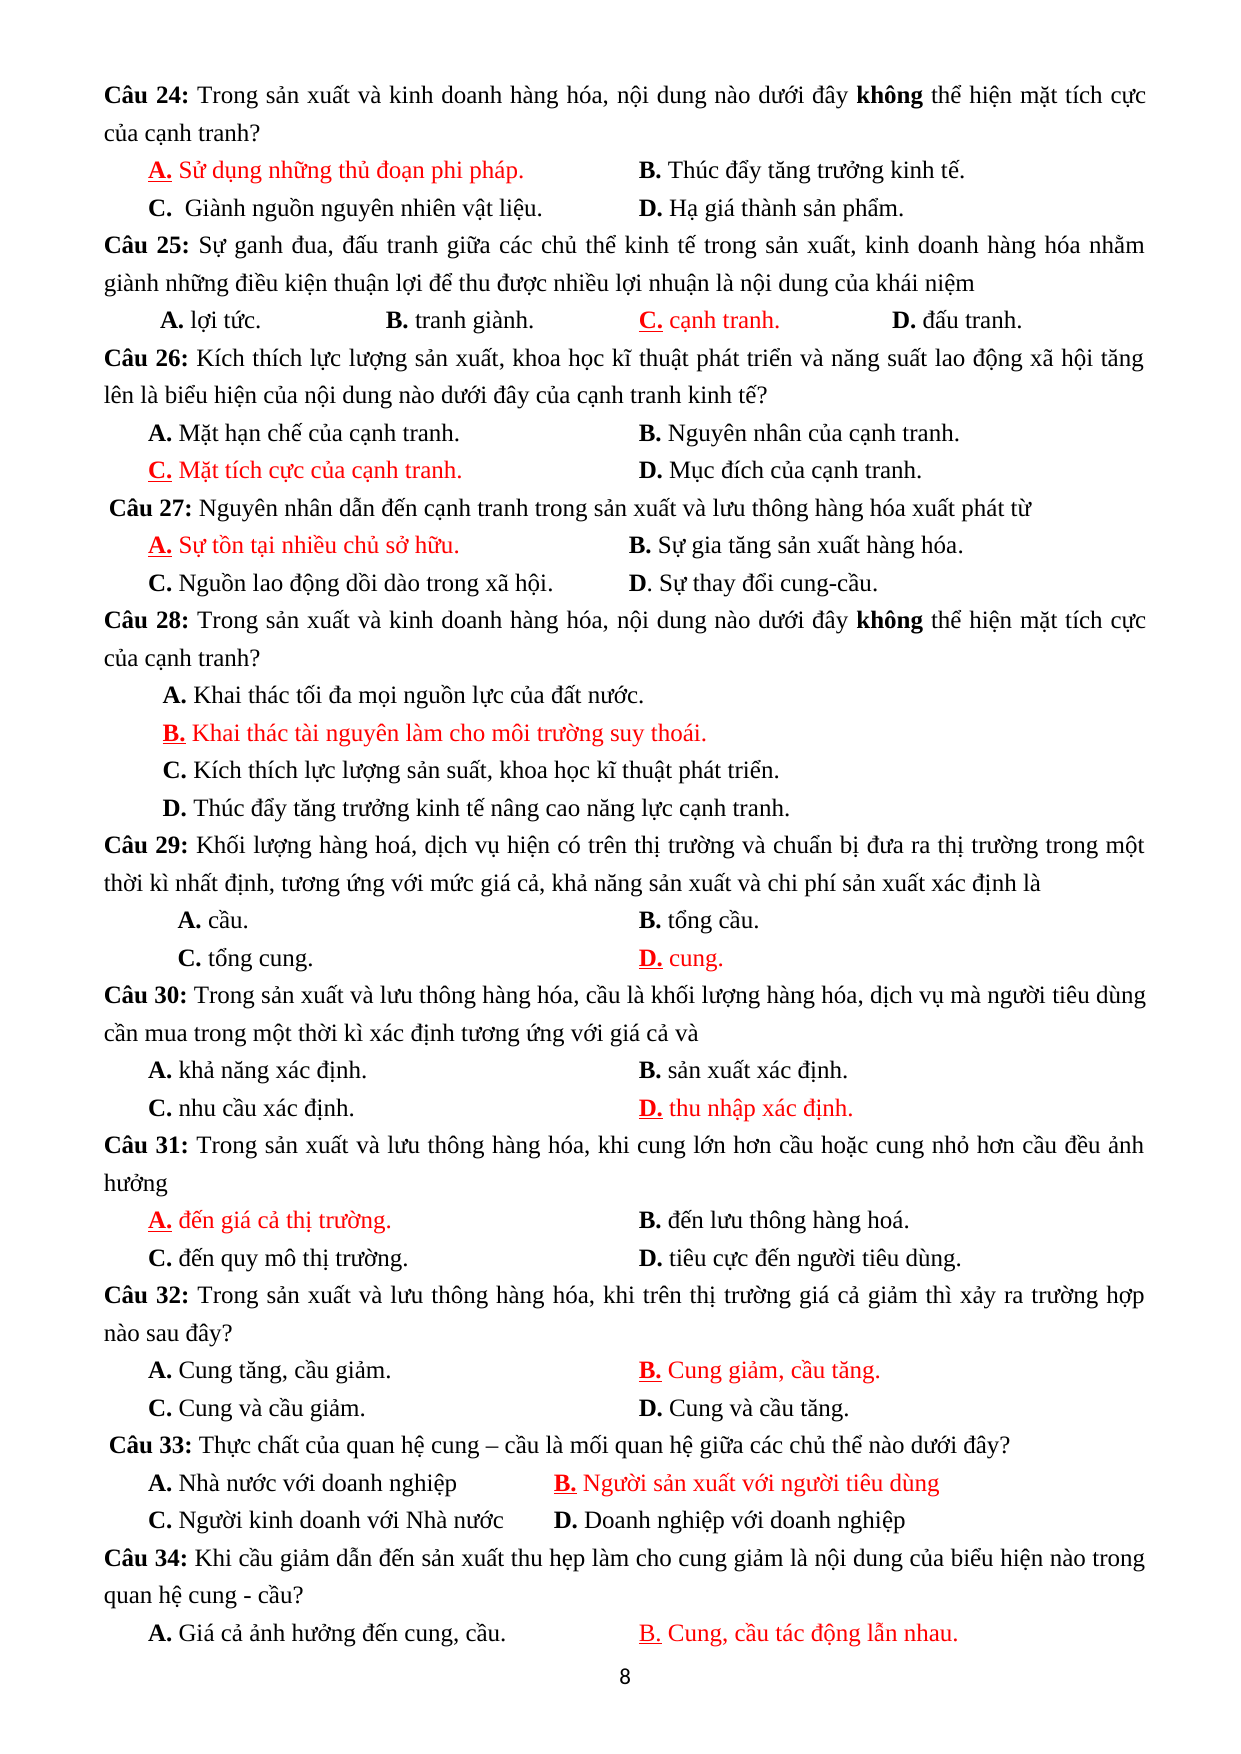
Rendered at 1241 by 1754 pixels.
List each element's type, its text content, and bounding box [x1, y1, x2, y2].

text C. Giành nguồn nguyên nhiên vật liệu. D. Hạ giá thành sản phẩm. [103, 186, 1146, 224]
text D. Thúc đẩy tăng trưởng kinh tế nâng cao năng lực cạnh tranh. [103, 786, 1146, 824]
text Câu 25: Sự ganh đua, đấu tranh giữa các chủ thể kinh tế trong sản xuất, kinh doanh hàng hóa nhằm giành những điều kiện thuận lợi để thu được nhiều lợi nhuận là nội dung của khái niệm [103, 224, 1146, 299]
text A. cầu. B. tổng cầu. [103, 899, 1146, 936]
text Câu 29: Khối lượng hàng hoá, dịch vụ hiện có trên thị trường và chuẩn bị đưa ra thị trường trong một thời kì nhất định, tương ứng với mức giá cả, khả năng sản xuất và chi phí sản xuất xác định là [103, 824, 1146, 899]
text A. Khai thác tối đa mọi nguồn lực của đất nước. [103, 674, 1146, 711]
text A. khả năng xác định. B. sản xuất xác định. [103, 1049, 1146, 1086]
text C. Kích thích lực lượng sản suất, khoa học kĩ thuật phát triển. [103, 749, 1146, 786]
text C. tổng cung. D. cung. [103, 936, 1146, 974]
text Câu 33: Thực chất của quan hệ cung – cầu là mối quan hệ giữa các chủ thể nào dưới đây? [108, 1424, 1141, 1461]
text C. Cung và cầu giảm. D. Cung và cầu tăng. [103, 1386, 1146, 1424]
text Câu 31: Trong sản xuất và lưu thông hàng hóa, khi cung lớn hơn cầu hoặc cung nhỏ hơn cầu đều ảnh hưởng [103, 1124, 1146, 1199]
text C. đến quy mô thị trường. D. tiêu cực đến người tiêu dùng. [103, 1236, 1146, 1274]
text A. đến giá cả thị trường. B. đến lưu thông hàng hoá. [103, 1199, 1146, 1236]
text B. Khai thác tài nguyên làm cho môi trường suy thoái. [103, 711, 1146, 749]
text A. Giá cả ảnh hưởng đến cung, cầu. B. Cung, cầu tác động lẫn nhau. [103, 1611, 1146, 1649]
text C. nhu cầu xác định. D. thu nhập xác định. [103, 1086, 1146, 1124]
text Câu 27: Nguyên nhân dẫn đến cạnh tranh trong sản xuất và lưu thông hàng hóa xuất phát từ [108, 486, 1141, 524]
text A. Mặt hạn chế của cạnh tranh. B. Nguyên nhân của cạnh tranh. [103, 411, 1146, 449]
text C. Nguồn lao động dồi dào trong xã hội. D. Sự thay đổi cung-cầu. [108, 561, 1141, 599]
text Câu 28: Trong sản xuất và kinh doanh hàng hóa, nội dung nào dưới đây không thể hiện mặt tích cực của cạnh tranh? [103, 599, 1146, 674]
text A. Sử dụng những thủ đoạn phi pháp. B. Thúc đẩy tăng trưởng kinh tế. [103, 149, 1146, 186]
text Câu 32: Trong sản xuất và lưu thông hàng hóa, khi trên thị trường giá cả giảm thì xảy ra trường hợp nào sau đây? [103, 1274, 1146, 1349]
text A. lợi tức. B. tranh giành. C. cạnh tranh. D. đấu tranh. [103, 299, 1146, 336]
text Câu 34: Khi cầu giảm dẫn đến sản xuất thu hẹp làm cho cung giảm là nội dung của biểu hiện nào trong quan hệ cung - cầu? [103, 1536, 1146, 1611]
text Câu 24: Trong sản xuất và kinh doanh hàng hóa, nội dung nào dưới đây không thể hiện mặt tích cực của cạnh tranh? [103, 74, 1146, 149]
text C. Mặt tích cực của cạnh tranh. D. Mục đích của cạnh tranh. [103, 449, 1146, 486]
text Câu 26: Kích thích lực lượng sản xuất, khoa học kĩ thuật phát triển và năng suất lao động xã hội tăng lên là biểu hiện của nội dung nào dưới đây của cạnh tranh kinh tế? [103, 336, 1146, 411]
text A. Sự tồn tại nhiều chủ sở hữu. B. Sự gia tăng sản xuất hàng hóa. [108, 524, 1141, 561]
text A. Cung tăng, cầu giảm. B. Cung giảm, cầu tăng. [103, 1349, 1146, 1386]
text A. Nhà nước với doanh nghiệp B. Người sản xuất với người tiêu dùng [108, 1461, 1141, 1499]
text C. Người kinh doanh với Nhà nước D. Doanh nghiệp với doanh nghiệp [108, 1499, 1141, 1536]
text Câu 30: Trong sản xuất và lưu thông hàng hóa, cầu là khối lượng hàng hóa, dịch vụ mà người tiêu dùng cần mua trong một thời kì xác định tương ứng với giá cả và [103, 974, 1146, 1049]
